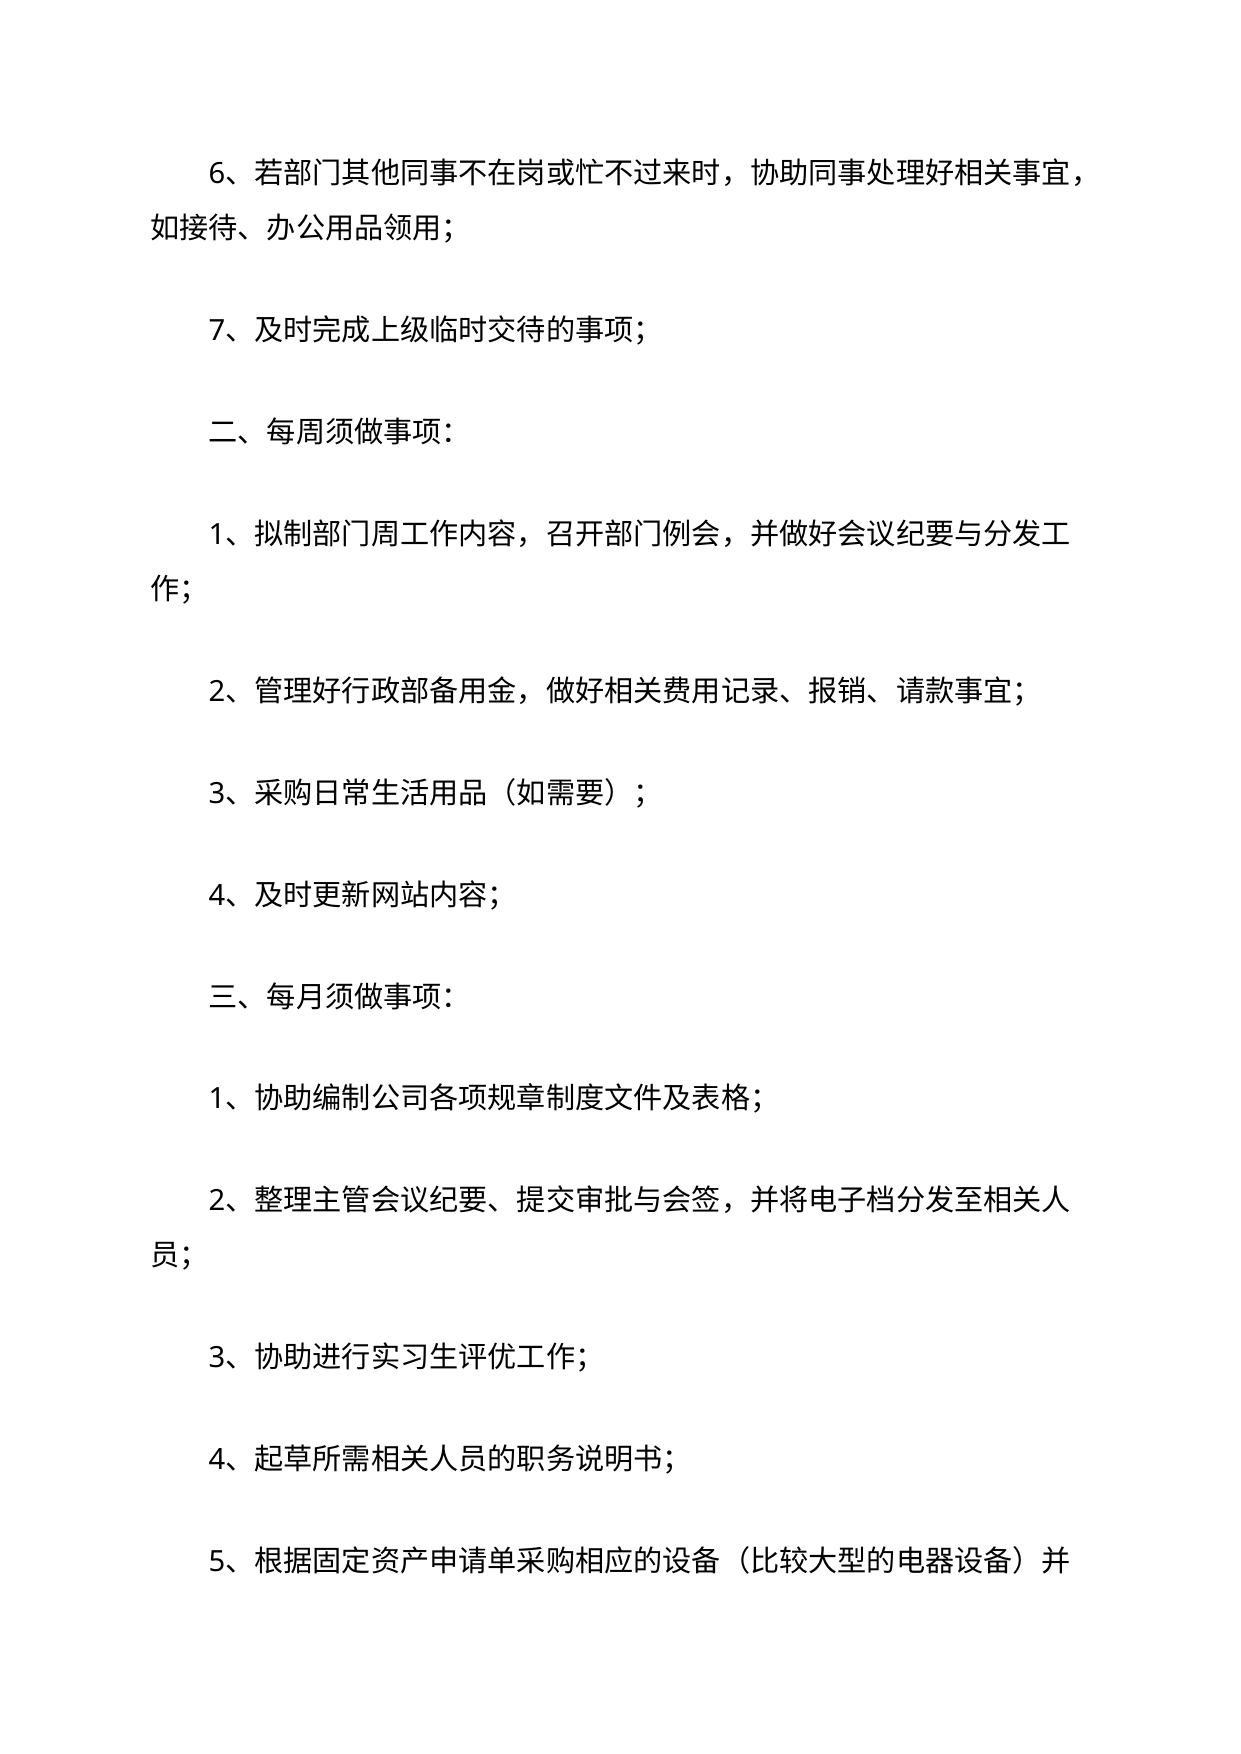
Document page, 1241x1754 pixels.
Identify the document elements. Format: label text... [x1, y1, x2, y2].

text 1、拟制部门周工作内容，召开部门例会，并做好会议纪要与分发工作； [150, 511, 1090, 608]
text 1、协助编制公司各项规章制度文件及表格； [150, 1075, 1090, 1117]
text 4、及时更新网站内容； [150, 871, 1090, 914]
text 4、起草所需相关人员的职务说明书； [150, 1436, 1090, 1478]
text 6、若部门其他同事不在岗或忙不过来时，协助同事处理好相关事宜，如接待、办公用品领用； [150, 150, 1090, 247]
text 2、整理主管会议纪要、提交审批与会签，并将电子档分发至相关人员； [150, 1177, 1090, 1274]
text 3、协助进行实习生评优工作； [150, 1334, 1090, 1376]
text 三、每月须做事项： [150, 973, 1090, 1016]
text 7、及时完成上级临时交待的事项； [150, 307, 1090, 349]
text 3、采购日常生活用品（如需要）； [150, 769, 1090, 812]
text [150, 1538, 1090, 1580]
text 2、管理好行政部备用金，做好相关费用记录、报销、请款事宜； [150, 667, 1090, 710]
text 二、每周须做事项： [150, 409, 1090, 451]
